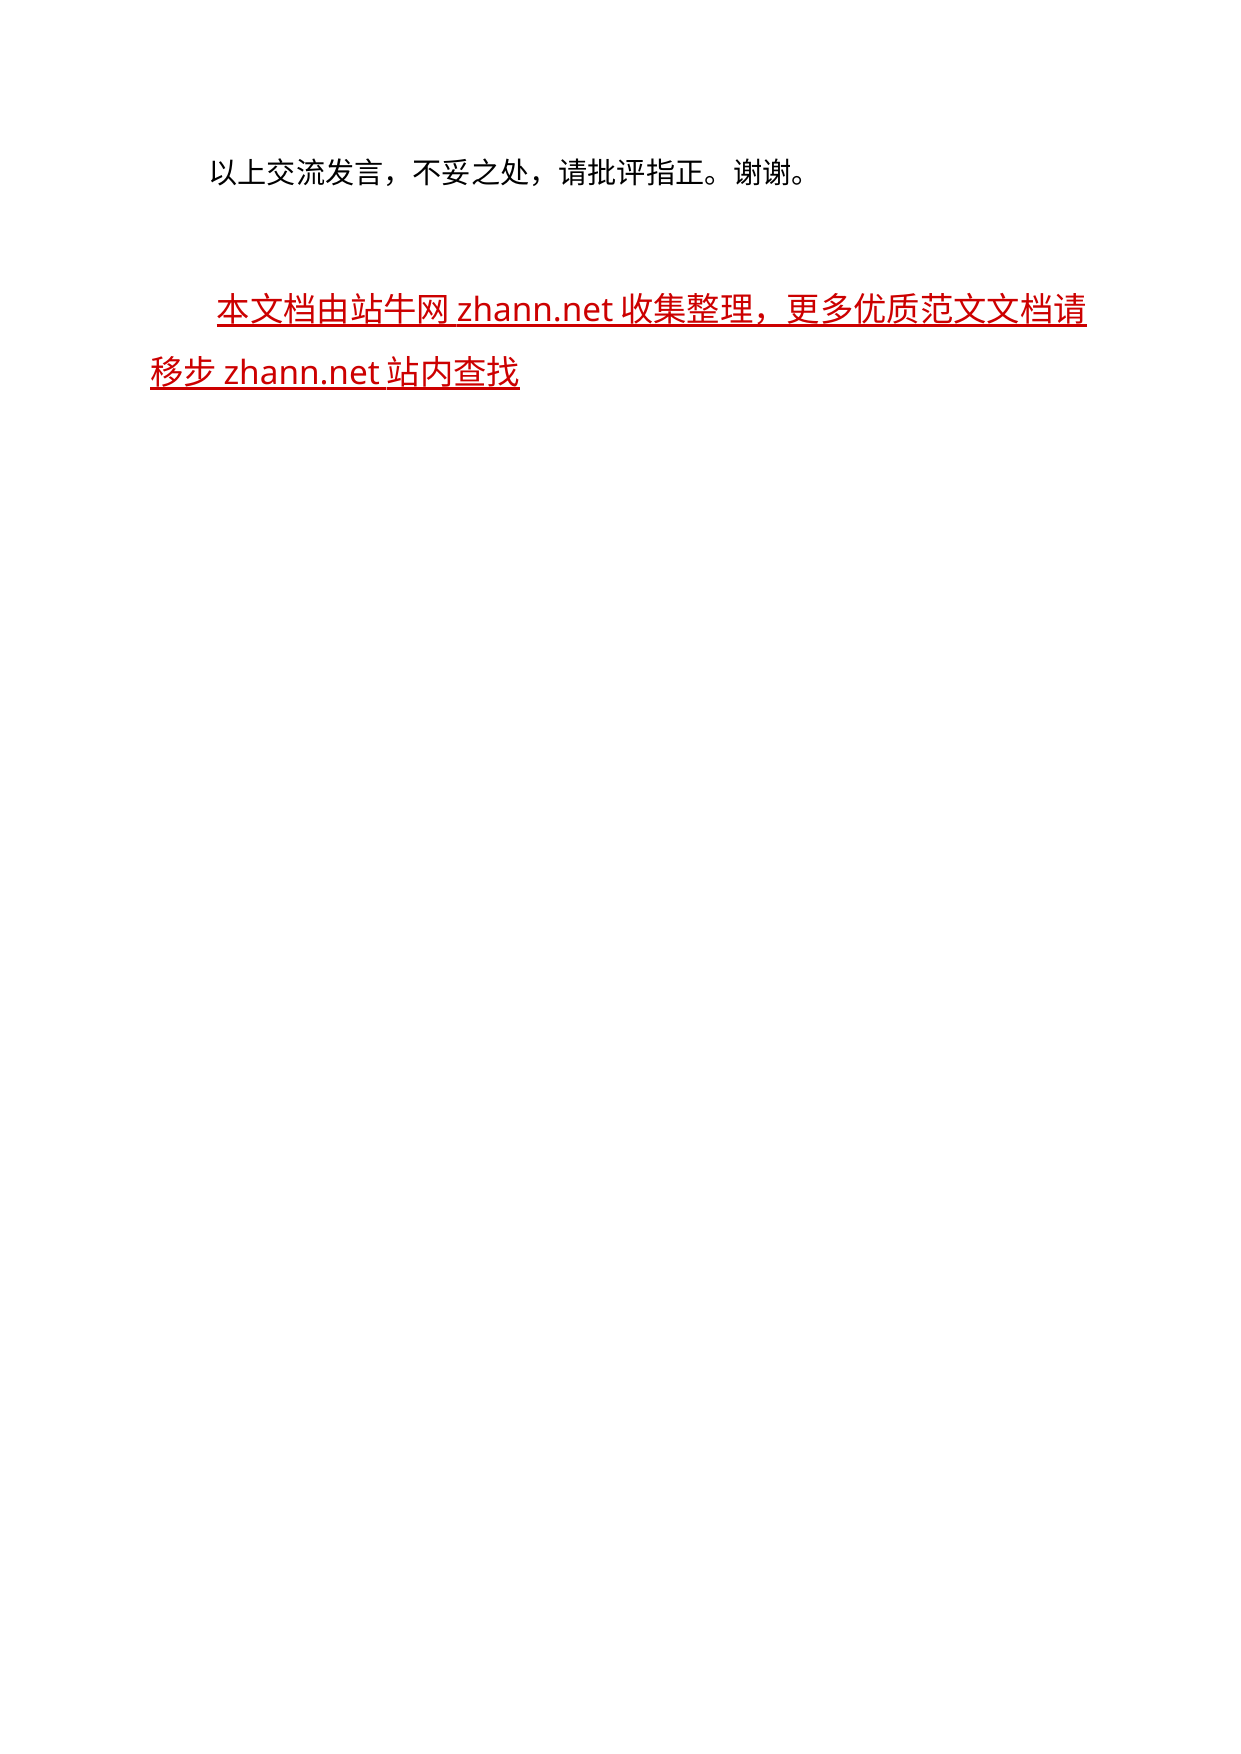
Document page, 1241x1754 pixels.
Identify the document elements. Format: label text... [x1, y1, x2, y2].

text 本文档由站牛网zhann.net收集整理，更多优质范文文档请移步zhann.net站内查找 [150, 283, 1090, 394]
text 以上交流发言，不妥之处，请批评指正。谢谢。 [150, 150, 1090, 192]
